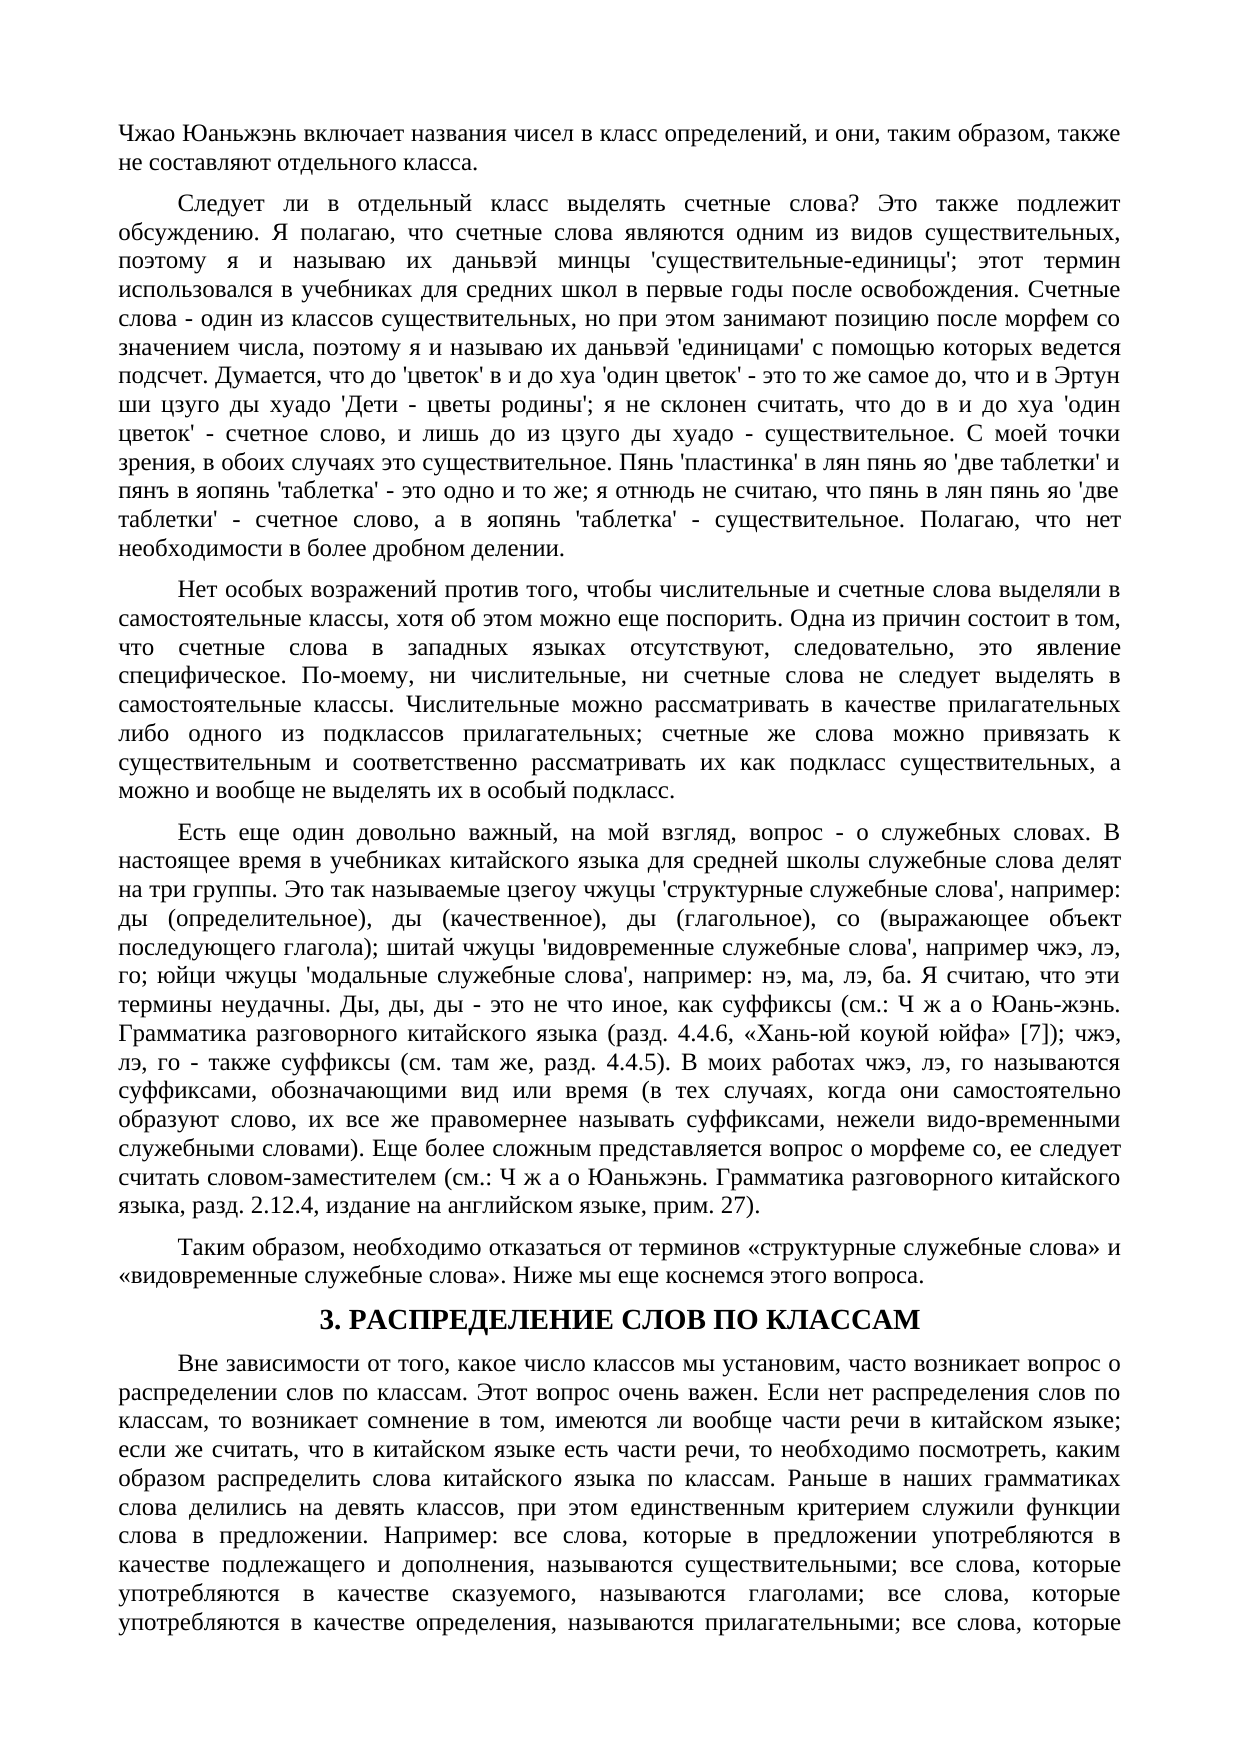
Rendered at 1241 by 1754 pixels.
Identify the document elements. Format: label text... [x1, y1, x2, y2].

text Нет особых возражений против того, чтобы числительные и счетные слова выделяли в самостоятельные классы, хотя об этом можно еще поспорить. Одна из причин состоит в том, что счетные слова в западных языках отсутствуют, следовательно, это явление специфическое. По-моему, ни числительные, ни счетные слова не следует выделять в самостоятельные классы. Числительные можно рассматривать в качестве прилагательных либо одного из подклассов прилагательных; счетные же слова можно привязать к существительным и соответственно рассматривать их как подкласс существительных, а можно и вообще не выделять их в особый подкласс. [118, 574, 1122, 804]
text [118, 1348, 1122, 1635]
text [118, 118, 1122, 176]
text 3. РАСПРЕДЕЛЕНИЕ СЛОВ ПО КЛАССАМ [118, 1302, 1122, 1335]
text Таким образом, необходимо отказаться от терминов «структурные служебные слова» и «видовременные служебные слова». Ниже мы еще коснемся этого вопроса. [118, 1232, 1122, 1289]
text Следует ли в отдельный класс выделять счетные слова? Это также подлежит обсуждению. Я полагаю, что счетные слова являются одним из видов существительных, поэтому я и называю их даньвэй минцы 'существительные-единицы'; этот термин использовался в учебниках для средних школ в первые годы после освобождения. Счетные слова - один из классов существительных, но при этом занимают позицию после морфем со значением числа, поэтому я и называю их даньвэй 'единицами' с помощью которых ведется подсчет. Думается, что до 'цветок' в и до хуа 'один цветок' - это то же самое до, что и в Эртун ши цзуго ды хуадо 'Дети - цветы родины'; я не склонен считать, что до в и до хуа 'один цветок' - счетное слово, и лишь до из цзуго ды хуадо - существительное. С моей точки зрения, в обоих случаях это существительное. Пянь 'пластинка' в лян пянь яо 'две таблетки' и пянъ в яопянь 'таблетка' - это одно и то же; я отнюдь не считаю, что пянь в лян пянь яо 'две таблетки' - счетное слово, а в яопянь 'таблетка' - существительное. Полагаю, что нет необходимости в более дробном делении. [118, 188, 1122, 562]
text Есть еще один довольно важный, на мой взгляд, вопрос - о служебных словах. В настоящее время в учебниках китайского языка для средней школы служебные слова делят на три группы. Это так называемые цзегоу чжуцы 'структурные служебные слова', например: ды (определительное), ды (качественное), ды (глагольное), со (выражающее объект последующего глагола); шитай чжуцы 'видовременные служебные слова', например чжэ, лэ, го; юйци чжуцы 'модальные служебные слова', например: нэ, ма, лэ, ба. Я считаю, что эти термины неудачны. Ды, ды, ды - это не что иное, как суффиксы (см.: Ч ж а о Юань-жэнь. Грамматика разговорного китайского языка (разд. 4.4.6, «Хань-юй коуюй юйфа» [7]); чжэ, лэ, го - также суффиксы (см. там же, разд. 4.4.5). В моих работах чжэ, лэ, го называются суффиксами, обозначающими вид или время (в тех случаях, когда они самостоятельно образуют слово, их все же правомернее называть суффиксами, нежели видо-временными служебными словами). Еще более сложным представляется вопрос о морфеме со, ее следует считать словом-заместителем (см.: Ч ж а о Юаньжэнь. Грамматика разговорного китайского языка, разд. 2.12.4, издание на английском языке, прим. 27). [118, 817, 1122, 1219]
